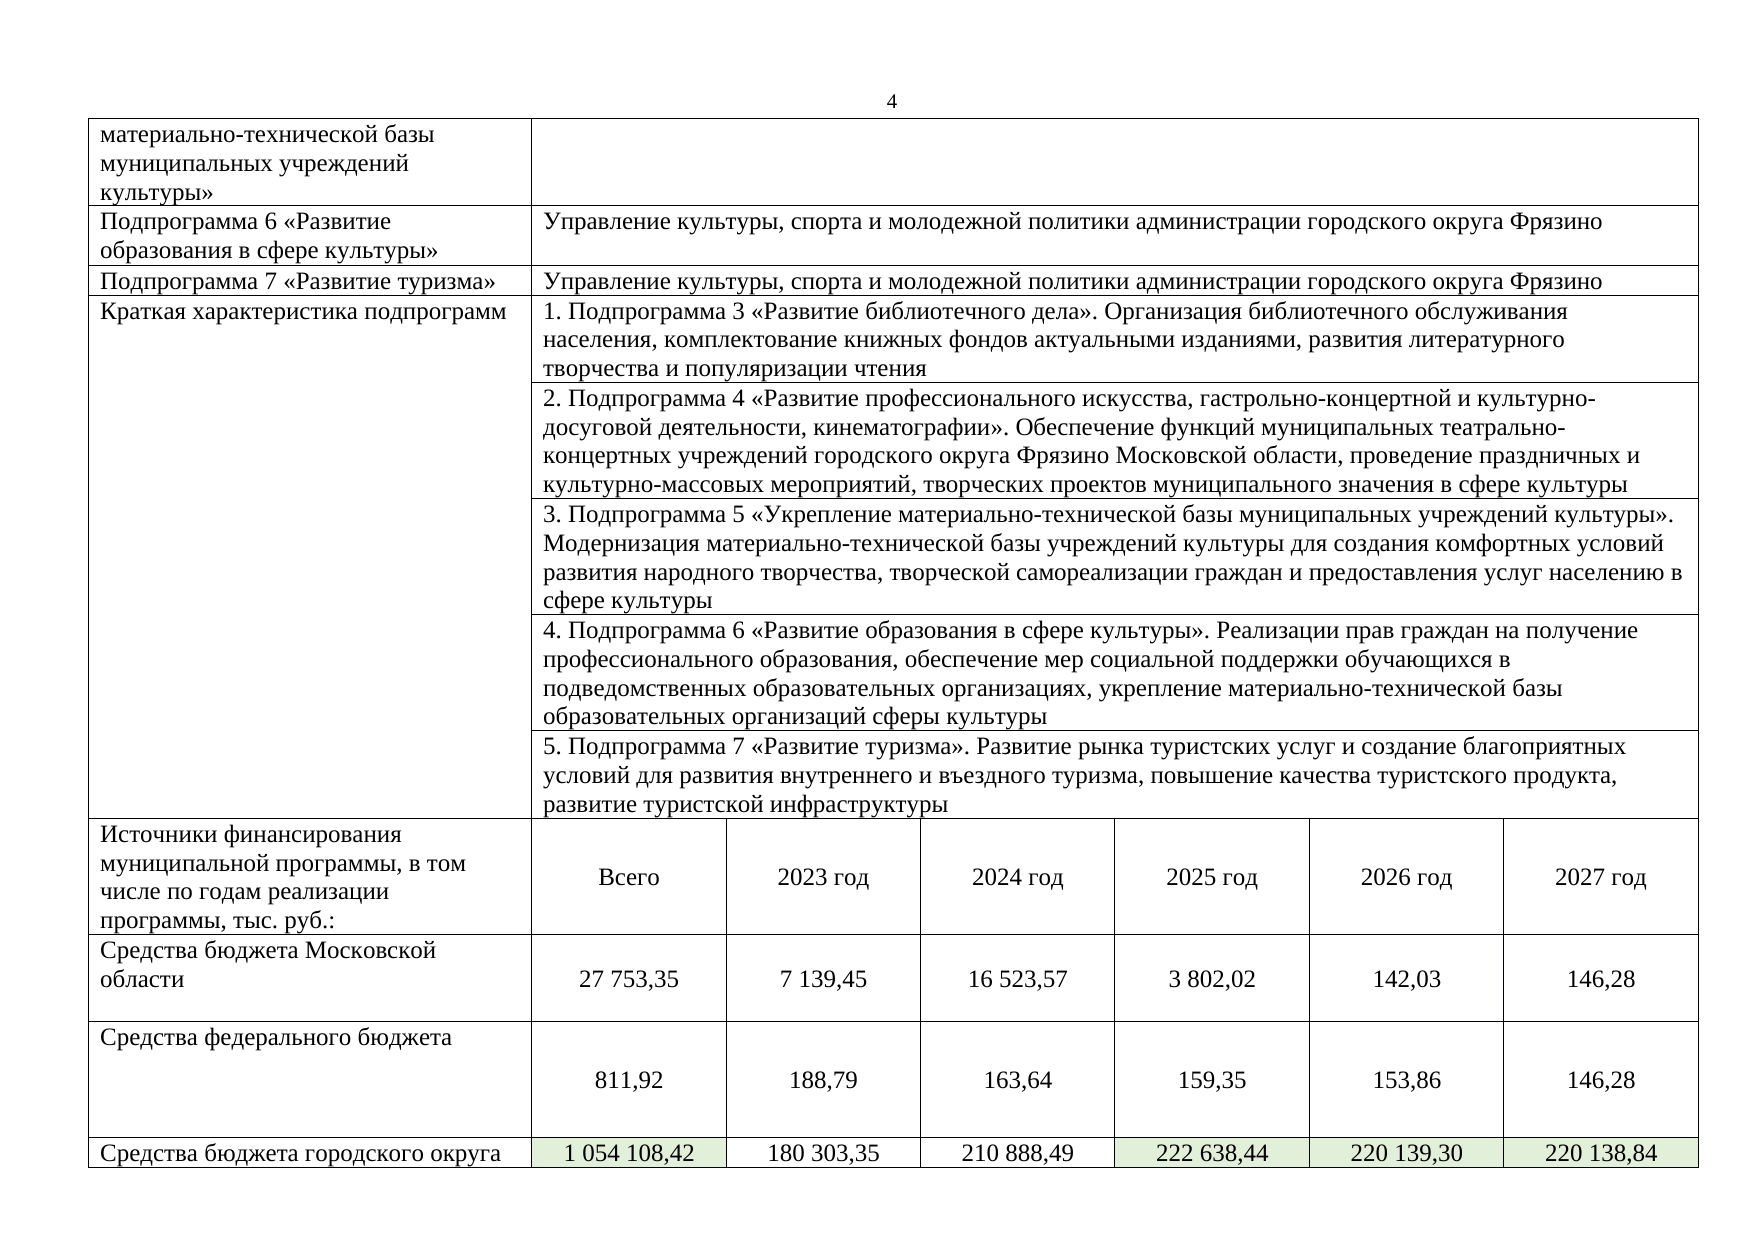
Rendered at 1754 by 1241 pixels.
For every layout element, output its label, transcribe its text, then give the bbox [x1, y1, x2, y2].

table_cell 2026 год [1310, 819, 1503, 934]
table_cell 2023 год [727, 819, 920, 934]
table_cell 180 303,35 [727, 1138, 920, 1167]
table_cell Источники финансирования муниципальной программы, в том числе по годам реализации программы, тыс. руб.: [89, 819, 531, 934]
table_cell 16 523,57 [921, 935, 1114, 1021]
table_cell Подпрограмма 7 «Развитие туризма» [89, 266, 531, 295]
table_cell 222 638,44 [1115, 1138, 1309, 1167]
table_cell 811,92 [532, 1022, 726, 1137]
table_cell 210 888,49 [921, 1138, 1114, 1167]
table_cell Краткая характеристика подпрограмм [89, 296, 531, 818]
table_cell 1 054 108,42 [532, 1138, 726, 1167]
table_cell 2024 год [921, 819, 1114, 934]
table_cell 163,64 [921, 1022, 1114, 1137]
table_cell 27 753,35 [532, 935, 726, 1021]
table_cell Управление культуры, спорта и молодежной политики администрации городского округа Фрязино [532, 266, 1698, 295]
table_cell 188,79 [727, 1022, 920, 1137]
table_cell 2027 год [1504, 819, 1698, 934]
table_cell 5. Подпрограмма 7 «Развитие туризма». Развитие рынка туристских услуг и создание благоприятных условий для развития внутреннего и въездного туризма, повышение качества туристского продукта, развитие туристской инфраструктуры [532, 731, 1698, 818]
table_cell 1. Подпрограмма 3 «Развитие библиотечного дела». Организация библиотечного обслуживания населения, комплектование книжных фондов актуальными изданиями, развития литературного творчества и популяризации чтения [532, 296, 1698, 382]
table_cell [532, 119, 1698, 205]
table_cell Средства бюджета Московской области [89, 935, 531, 1021]
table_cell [89, 1138, 531, 1167]
table_cell 2. Подпрограмма 4 «Развитие профессионального искусства, гастрольно-концертной и культурно-досуговой деятельности, кинематографии». Обеспечение функций муниципальных театрально-концертных учреждений городского округа Фрязино Московской области, проведение праздничных и культурно-массовых мероприятий, творческих проектов муниципального значения в сфере культуры [532, 383, 1698, 498]
table_cell 146,28 [1504, 935, 1698, 1021]
table_cell Всего [532, 819, 726, 934]
table_cell 159,35 [1115, 1022, 1309, 1137]
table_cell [89, 119, 531, 205]
table_cell 220 138,84 [1504, 1138, 1698, 1167]
table_cell 2025 год [1115, 819, 1309, 934]
table_cell 220 139,30 [1310, 1138, 1503, 1167]
table_cell 7 139,45 [727, 935, 920, 1021]
table_cell 3 802,02 [1115, 935, 1309, 1021]
table_cell 3. Подпрограмма 5 «Укрепление материально-технической базы муниципальных учреждений культуры». Модернизация материально-технической базы учреждений культуры для создания комфортных условий развития народного творчества, творческой самореализации граждан и предоставления услуг населению в сфере культуры [532, 499, 1698, 614]
table_cell 4. Подпрограмма 6 «Развитие образования в сфере культуры». Реализации прав граждан на получение профессионального образования, обеспечение мер социальной поддержки обучающихся в подведомственных образовательных организациях, укрепление материально-технической базы образовательных организаций сферы культуры [532, 615, 1698, 730]
table_cell Средства федерального бюджета [89, 1022, 531, 1137]
table_cell Управление культуры, спорта и молодежной политики администрации городского округа Фрязино [532, 206, 1698, 265]
table_cell 142,03 [1310, 935, 1503, 1021]
table_cell 153,86 [1310, 1022, 1503, 1137]
table_cell 146,28 [1504, 1022, 1698, 1137]
table_cell Подпрограмма 6 «Развитие образования в сфере культуры» [89, 206, 531, 265]
